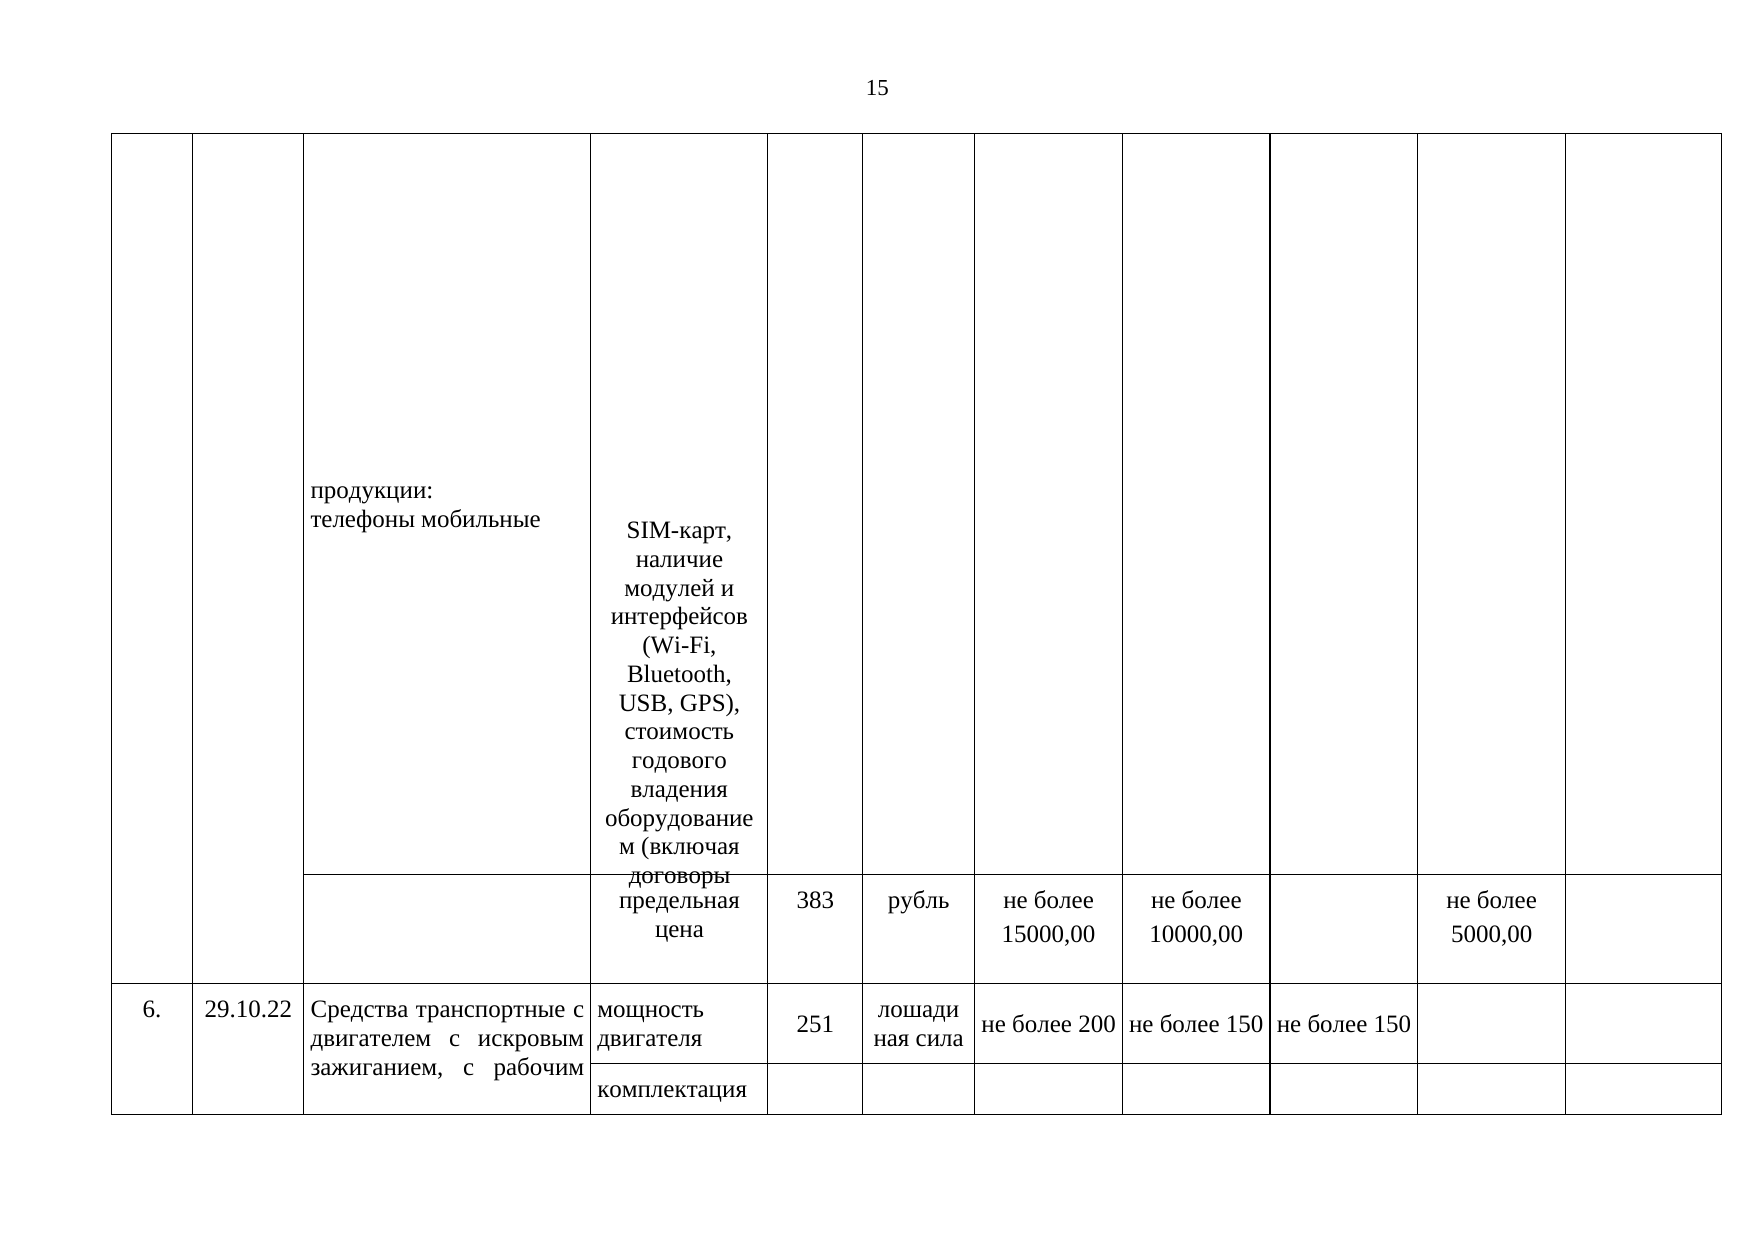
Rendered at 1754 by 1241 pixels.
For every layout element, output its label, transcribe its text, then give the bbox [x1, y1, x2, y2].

table_cell не более 10000,00 [1123, 875, 1269, 983]
table_cell 251 [768, 984, 862, 1062]
table_cell не более 200 [975, 984, 1122, 1062]
table_cell Средства транспортные с двигателем с искровым зажиганием, с рабочим объемом цилиндров более 1500 см3, новые [304, 984, 590, 1113]
table_cell не более 5000,00 [1418, 875, 1565, 983]
table_cell [304, 875, 590, 983]
table_cell [1271, 1064, 1417, 1113]
table_cell 29.10.22 [193, 984, 303, 1113]
table_cell [1566, 984, 1721, 1062]
table_cell не более 150 [1271, 984, 1417, 1062]
table_cell рубль [863, 875, 974, 983]
table_cell лошади ная сила [863, 984, 974, 1062]
table_cell [975, 1064, 1122, 1113]
table_cell 383 [768, 875, 862, 983]
table_cell [1123, 1064, 1269, 1113]
table_cell комплектация [591, 1064, 767, 1113]
table_cell [863, 1064, 974, 1113]
table_cell не более 15000,00 [975, 875, 1122, 983]
table_cell [1271, 875, 1417, 983]
table_cell предельная цена [591, 875, 767, 983]
table_cell 6. [112, 984, 192, 1113]
table_cell [768, 1064, 862, 1113]
table_cell [1566, 1064, 1721, 1113]
table_cell [1566, 875, 1721, 983]
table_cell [304, 134, 590, 874]
table_cell [1418, 984, 1565, 1062]
table_cell не более 150 [1123, 984, 1269, 1062]
table_cell мощность двигателя [591, 984, 767, 1062]
table_cell [1418, 1064, 1565, 1113]
